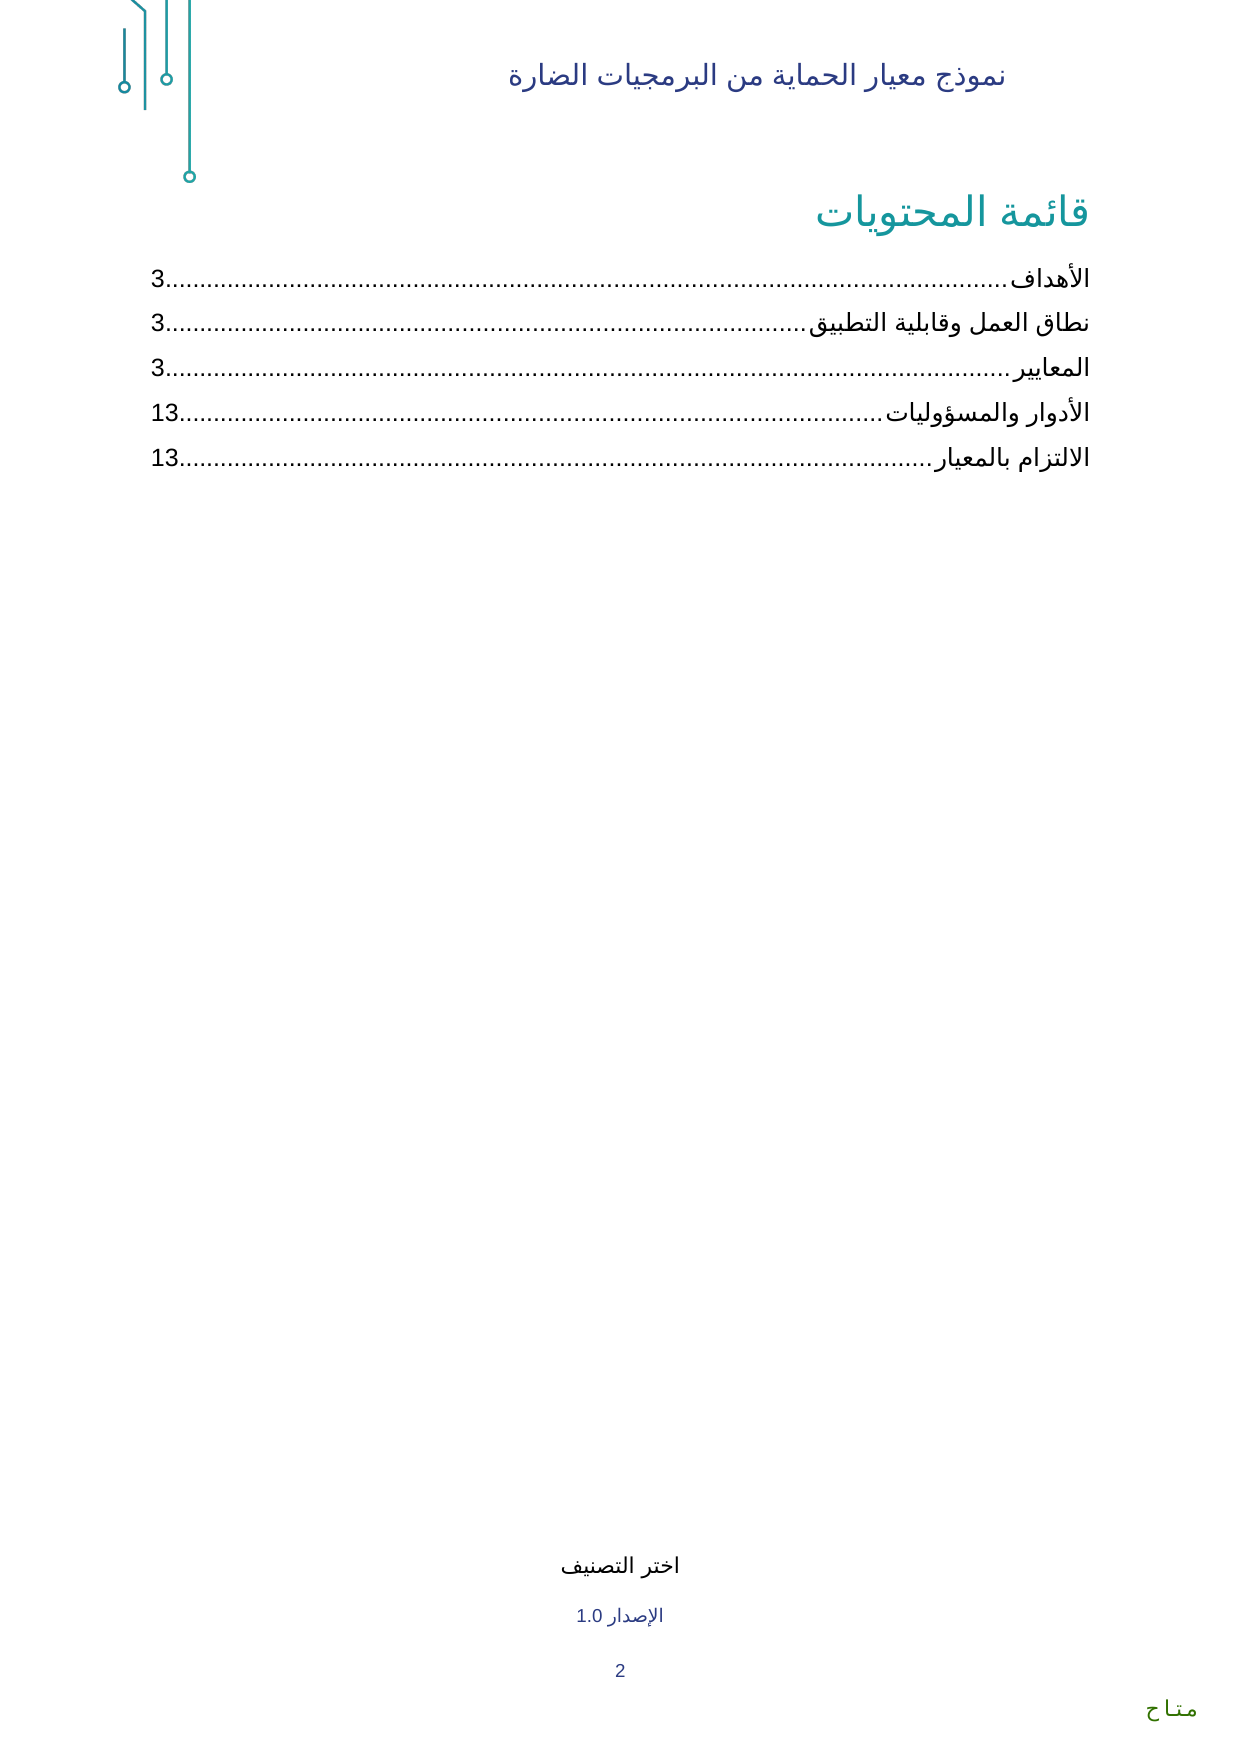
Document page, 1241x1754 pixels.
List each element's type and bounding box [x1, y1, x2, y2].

picture [94, 0, 224, 201]
